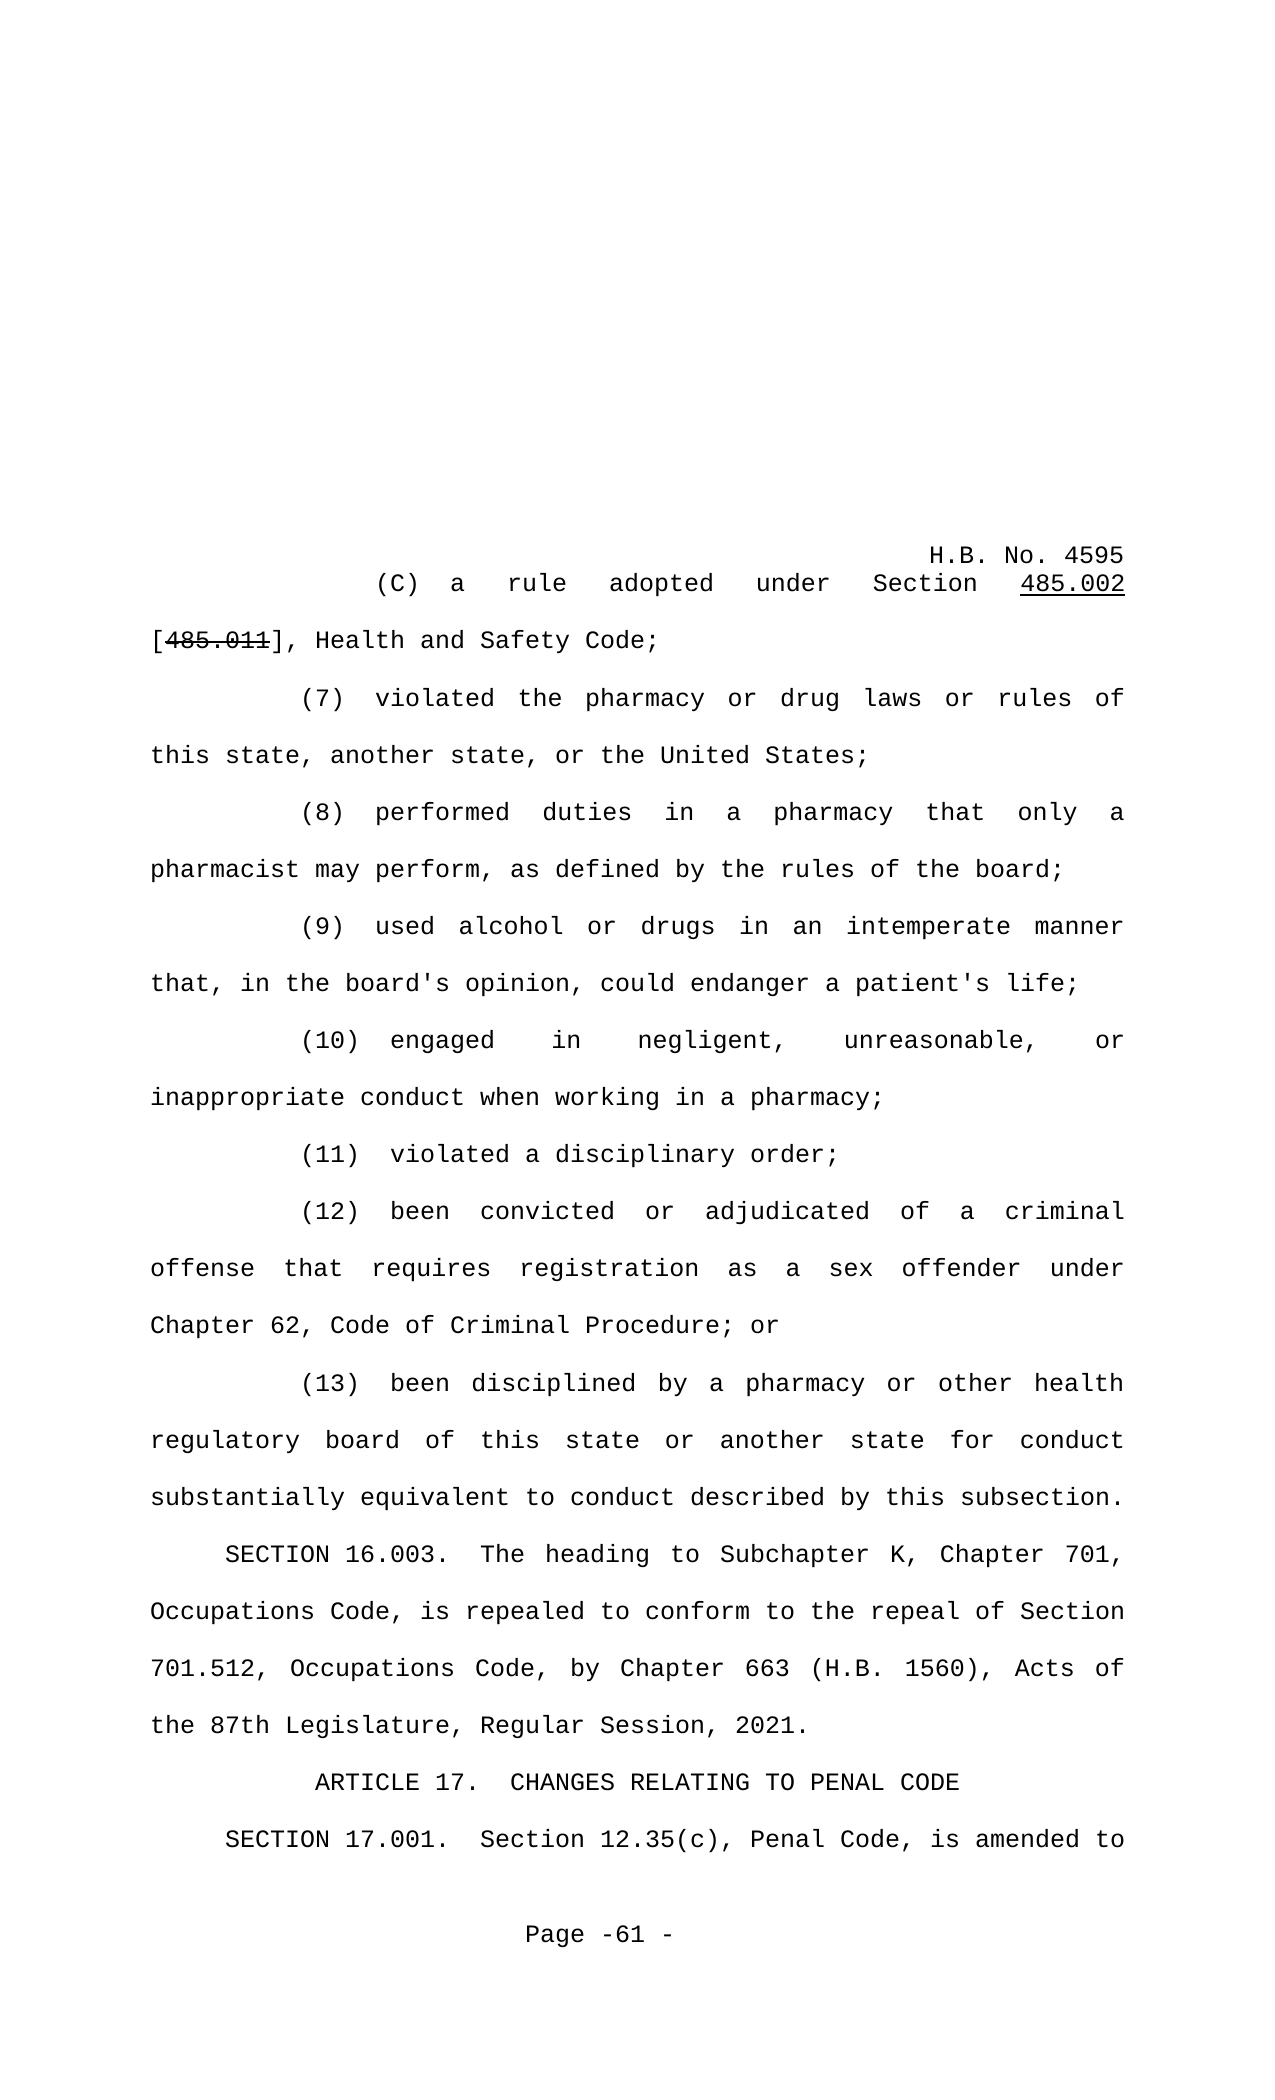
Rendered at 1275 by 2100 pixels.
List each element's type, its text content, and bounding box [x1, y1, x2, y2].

text SECTION 16.003. The heading to Subchapter K, Chapter 701, Occupations Code, is repealed to conform to the repeal of Section 701.512, Occupations Code, by Chapter 663 (H.B. 1560), Acts of the 87th Legislature, Regular Session, 2021. [150, 1541, 1125, 1741]
text (8) performed duties in a pharmacy that only a pharmacist may perform, as defined by the rules of the board; [150, 799, 1125, 885]
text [150, 1827, 1125, 1855]
text (7) violated the pharmacy or drug laws or rules of this state, another state, or the United States; [150, 685, 1125, 771]
text ARTICLE 17. CHANGES RELATING TO PENAL CODE [150, 1769, 1125, 1798]
text (12) been convicted or adjudicated of a criminal offense that requires registration as a sex offender under Chapter 62, Code of Criminal Procedure; or [150, 1199, 1125, 1341]
text (13) been disciplined by a pharmacy or other health regulatory board of this state or another state for conduct substantially equivalent to conduct described by this subsection. [150, 1370, 1125, 1513]
text (11) violated a disciplinary order; [150, 1142, 1125, 1170]
text (9) used alcohol or drugs in an intemperate manner that, in the board's opinion, could endanger a patient's life; [150, 913, 1125, 999]
text (10) engaged in negligent, unreasonable, or inappropriate conduct when working in a pharmacy; [150, 1027, 1125, 1113]
text (C) a rule adopted under Section 485.002 [485.011], Health and Safety Code; [150, 571, 1125, 656]
